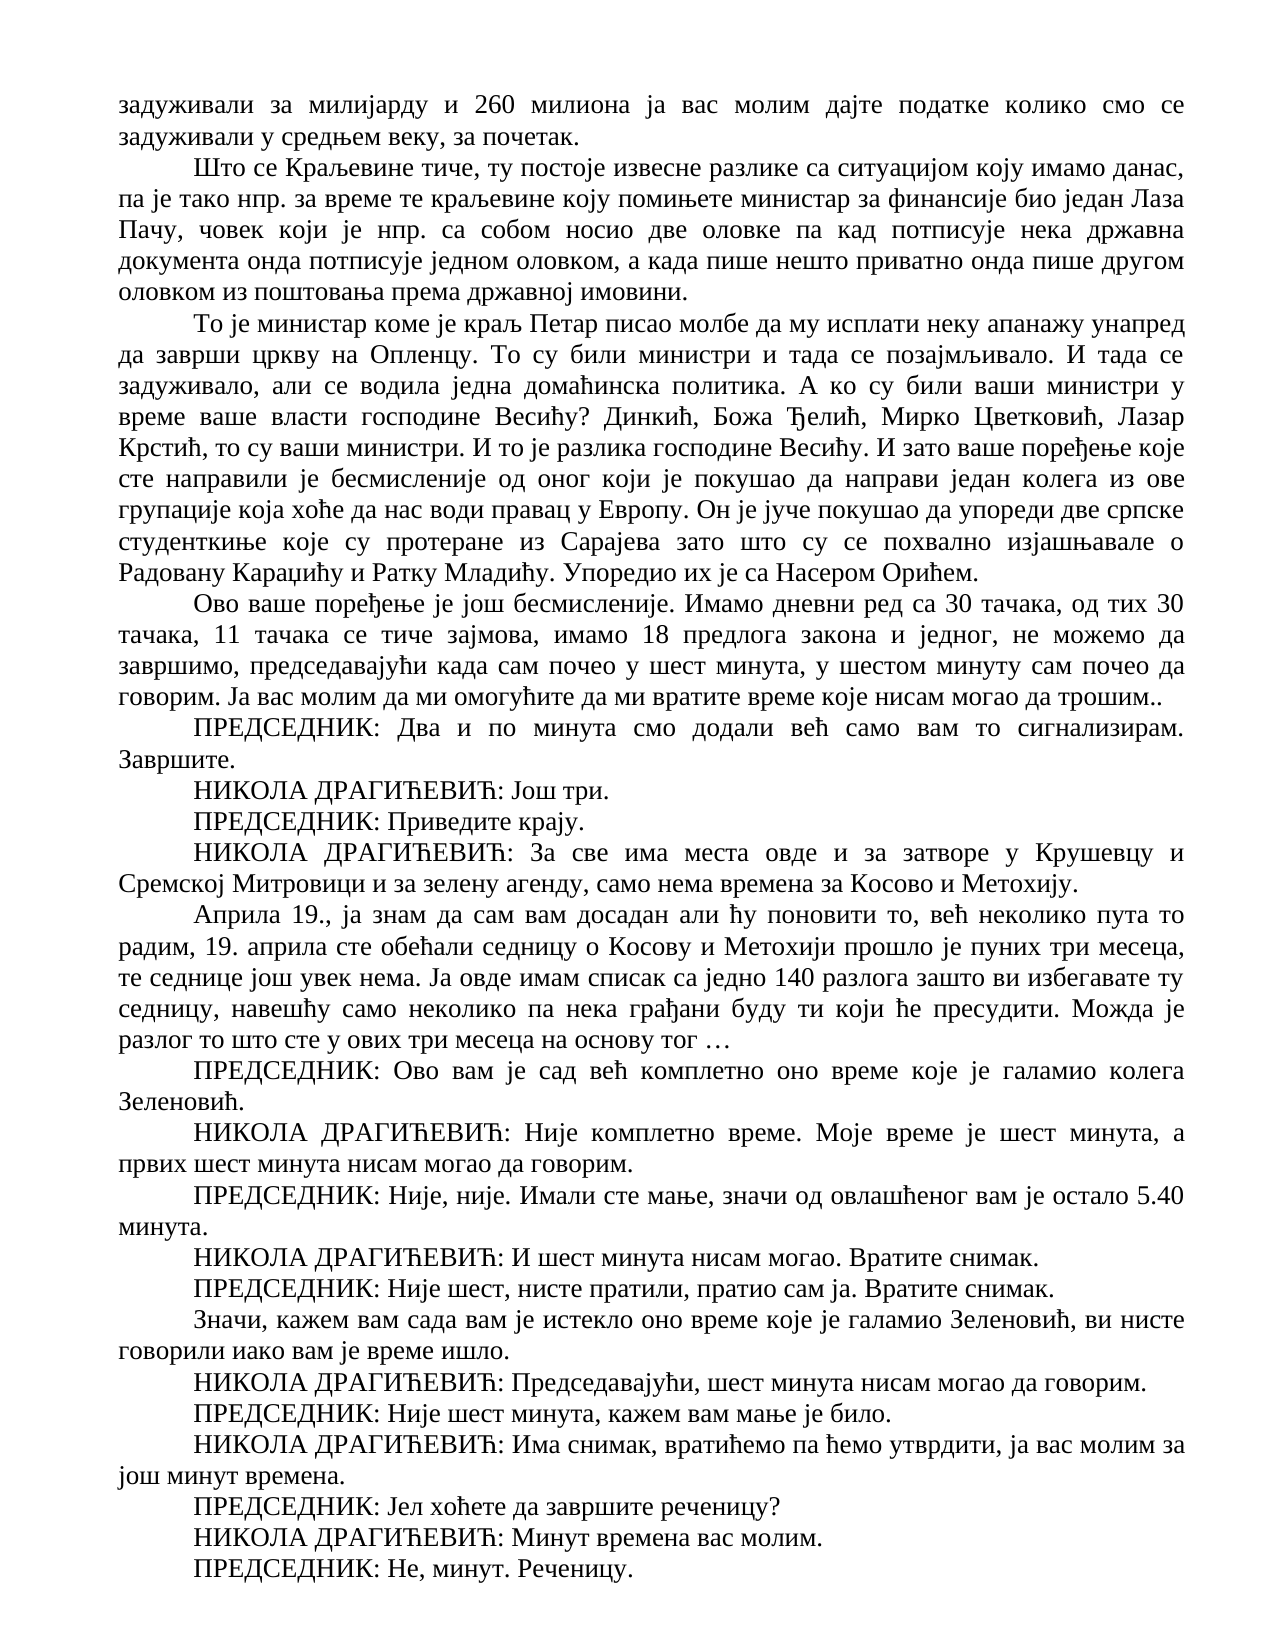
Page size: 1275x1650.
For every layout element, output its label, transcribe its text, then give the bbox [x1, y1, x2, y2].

text НИКОЛА ДРАГИЋЕВИЋ: Није комплетно време. Моје време је шест минута, а првих шест минута нисам могао да говорим. [118, 1116, 1186, 1179]
text Априла 19., ја знам да сам вам досадан али ћу поновити то, већ неколико пута то радим, 19. априла сте обећали седницу о Косову и Метохији прошло је пуних три месеца, те седнице још увек нема. Ја овде имам списак са једно 140 разлога зашто ви избегавате ту седницу, навешћу само неколико па нека грађани буду ти који ће пресудити. Можда је разлог то што сте у ових три месеца на основу тог … [118, 898, 1186, 1054]
text НИКОЛА ДРАГИЋЕВИЋ: И шест минута нисам могао. Вратите снимак. [118, 1241, 1186, 1272]
text Што се Краљевине тиче, ту постоје извесне разлике са ситуацијом коју имамо данас, па је тако нпр. за време те краљевине коју помињете министар за финансије био један Лаза Пачу, човек који је нпр. са собом носио две оловке па кад потписује нека државна документа онда потписује једном оловком, а када пише нешто приватно онда пише другом оловком из поштовања према државној имовини. [118, 151, 1186, 307]
text ПРЕДСЕДНИК: Јел хоћете да завршите реченицу? [118, 1490, 1186, 1521]
text ПРЕДСЕДНИК: Приведите крају. [118, 805, 1186, 836]
text НИКОЛА ДРАГИЋЕВИЋ: Још три. [118, 774, 1186, 805]
text То је министар коме је краљ Петар писао молбе да му исплати неку апанажу унапред да заврши цркву на Опленцу. То су били министри и тада се позајмљивало. И тада се задуживало, али се водила једна домаћинска политика. А ко су били ваши министри у време ваше власти господине Весићу? Динкић, Божа Ђелић, Мирко Цветковић, Лазар Крстић, то су ваши министри. И то је разлика господине Весићу. И зато ваше поређење које сте направили је бесмисленије од оног који је покушао да направи један колега из ове групације која хоће да нас води правац у Европу. Он је јуче покушао да упореди две српске студенткиње које су протеране из Сарајева зато што су се похвално изјашњавале о Радовану Караџићу и Ратку Младићу. Упоредио их је са Насером Орићем. [118, 307, 1186, 587]
text НИКОЛА ДРАГИЋЕВИЋ: Председавајући, шест минута нисам могао да говорим. [118, 1366, 1186, 1397]
text ПРЕДСЕДНИК: Два и по минута смо додали већ само вам то сигнализирам. Завршите. [118, 712, 1186, 774]
text Ово ваше поређење је још бесмисленије. Имамо дневни ред са 30 тачака, од тих 30 тачака, 11 тачака се тиче зајмова, имамо 18 предлога закона и једног, не можемо да завршимо, председавајући када сам почео у шест минута, у шестом минуту сам почео да говорим. Ја вас молим да ми омогућите да ми вратите време које нисам могао да трошим.. [118, 587, 1186, 712]
text ПРЕДСЕДНИК: Није, није. Имали сте мање, значи од овлашћеног вам је остало 5.40 минута. [118, 1179, 1186, 1241]
text НИКОЛА ДРАГИЋЕВИЋ: Минут времена вас молим. [118, 1521, 1186, 1552]
text Значи, кажем вам сада вам је истекло оно време које је галамио Зеленовић, ви нисте говорили иако вам је време ишло. [118, 1303, 1186, 1366]
text ПРЕДСЕДНИК: Није шест, нисте пратили, пратио сам ја. Вратите снимак. [118, 1272, 1186, 1303]
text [118, 89, 1186, 151]
text НИКОЛА ДРАГИЋЕВИЋ: Има снимак, вратићемо па ћемо утврдити, ја вас молим за још минут времена. [118, 1428, 1186, 1490]
text ПРЕДСЕДНИК: Није шест минута, кажем вам мање је било. [118, 1397, 1186, 1428]
text ПРЕДСЕДНИК: Ово вам је сад већ комплетно оно време које је галамио колега Зеленовић. [118, 1054, 1186, 1116]
text НИКОЛА ДРАГИЋЕВИЋ: За све има места овде и за затворе у Крушевцу и Сремској Митровици и за зелену агенду, само нема времена за Косово и Метохију. [118, 836, 1186, 898]
text ПРЕДСЕДНИК: Не, минут. Реченицу. [118, 1552, 1186, 1584]
